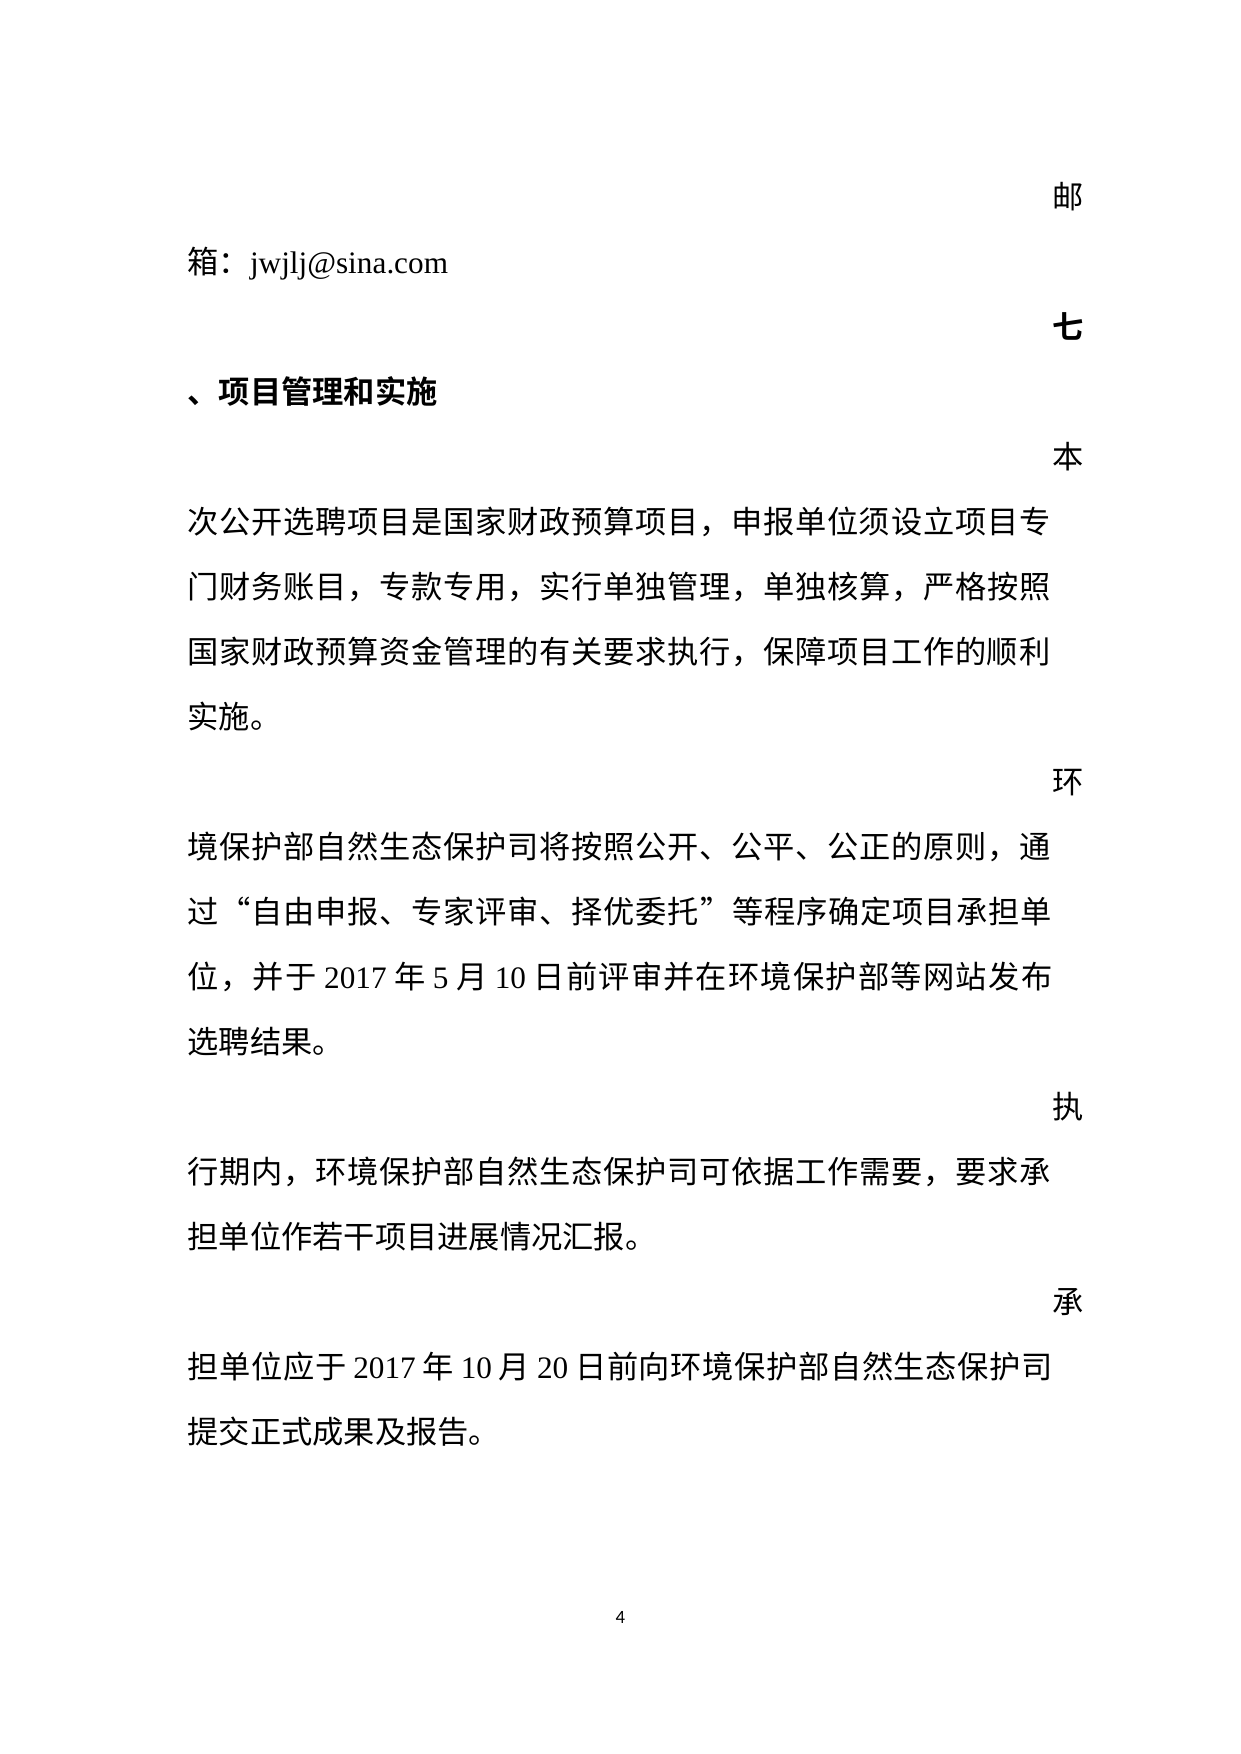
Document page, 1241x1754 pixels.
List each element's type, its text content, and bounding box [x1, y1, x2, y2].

text 邮箱：jwjlj@sina.com [187, 162, 1053, 292]
text 承担单位应于2017年10月20日前向环境保护部自然生态保护司提交正式成果及报告。 [187, 1267, 1053, 1462]
text 本次公开选聘项目是国家财政预算项目，申报单位须设立项目专门财务账目，专款专用，实行单独管理，单独核算，严格按照国家财政预算资金管理的有关要求执行，保障项目工作的顺利实施。 [187, 422, 1053, 747]
text 执行期内，环境保护部自然生态保护司可依据工作需要，要求承担单位作若干项目进展情况汇报。 [187, 1072, 1053, 1267]
text 环境保护部自然生态保护司将按照公开、公平、公正的原则，通过“自由申报、专家评审、择优委托”等程序确定项目承担单位，并于2017年5月10日前评审并在环境保护部等网站发布选聘结果。 [187, 747, 1053, 1072]
text 七、项目管理和实施 [187, 292, 1053, 422]
